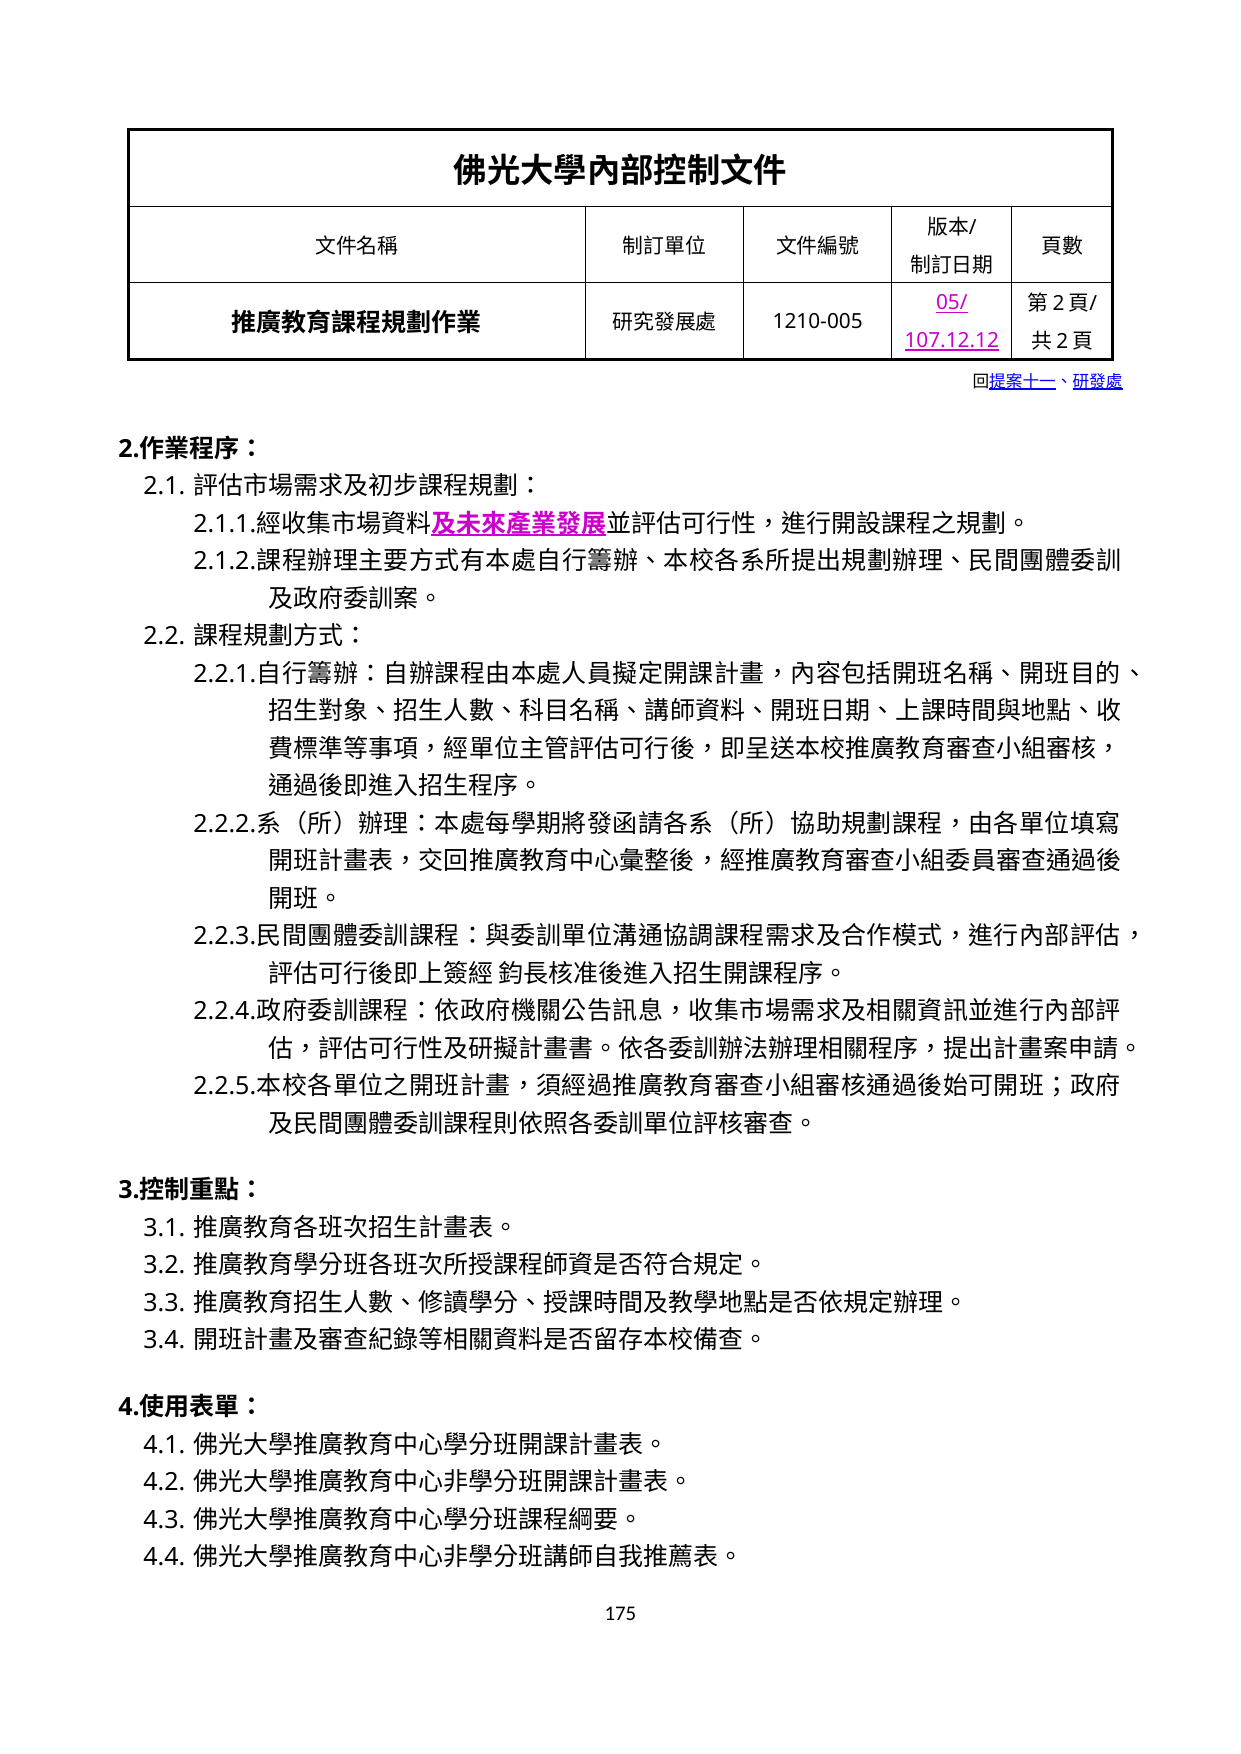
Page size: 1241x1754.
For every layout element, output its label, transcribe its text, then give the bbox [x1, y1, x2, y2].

text .本校各單位之開班計畫，須經過推廣教育審查小組審核通過後始可開班；政府及民間團體委訓課程則依照各委訓單位評核審查。 [193, 1065, 1122, 1140]
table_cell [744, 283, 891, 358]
text 3.控制重點： [118, 1169, 1122, 1207]
list 開班計畫及審查紀錄等相關資料是否留存本校備查。 [143, 1319, 1122, 1357]
list 推廣教育學分班各班次所授課程師資是否符合規定。 [143, 1244, 1122, 1282]
list 推廣教育招生人數、修讀學分、授課時間及教學地點是否依規定辦理。 [143, 1282, 1122, 1319]
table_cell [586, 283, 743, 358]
text 2.作業程序： [118, 428, 1122, 465]
list 佛光大學推廣教育中心學分班課程綱要。 [143, 1498, 1122, 1536]
list 評估市場需求及初步課程規劃： [143, 465, 1122, 503]
text .經收集市場資料及未來產業發展並評估可行性，進行開設課程之規劃。 [193, 503, 1122, 540]
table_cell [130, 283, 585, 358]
list 課程規劃方式： [143, 615, 1122, 653]
text .課程辦理主要方式有本處自行籌辦、本校各系所提出規劃辦理、民間團體委訓及政府委訓案。 [193, 540, 1122, 615]
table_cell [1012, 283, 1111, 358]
list 佛光大學推廣教育中心非學分班講師自我推薦表。 [143, 1536, 1122, 1573]
list 佛光大學推廣教育中心非學分班開課計畫表。 [143, 1461, 1122, 1498]
text .政府委訓課程：依政府機關公告訊息，收集市場需求及相關資訊並進行內部評估，評估可行性及研擬計畫書。依各委訓辦法辦理相關程序，提出計畫案申請。 [193, 990, 1122, 1065]
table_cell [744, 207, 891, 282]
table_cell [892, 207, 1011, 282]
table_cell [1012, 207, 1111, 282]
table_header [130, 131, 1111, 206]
text 4.使用表單： [118, 1386, 1122, 1423]
list 推廣教育各班次招生計畫表。 [143, 1207, 1122, 1244]
list 佛光大學推廣教育中心學分班開課計畫表。 [143, 1423, 1122, 1461]
text .系（所）辦理：本處每學期將發函請各系（所）協助規劃課程，由各單位填寫開班計畫表，交回推廣教育中心彙整後，經推廣教育審查小組委員審查通過後開班。 [193, 803, 1122, 915]
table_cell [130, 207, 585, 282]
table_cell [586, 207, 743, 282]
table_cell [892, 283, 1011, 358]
text .民間團體委訓課程：與委訓單位溝通協調課程需求及合作模式，進行內部評估，評估可行後即上簽經 鈞長核准後進入招生開課程序。 [193, 915, 1122, 990]
text 回提案十一、研發處 [118, 361, 1122, 398]
text .自行籌辦：自辦課程由本處人員擬定開課計畫，內容包括開班名稱、開班目的、招生對象、招生人數、科目名稱、講師資料、開班日期、上課時間與地點、收費標準等事項，經單位主管評估可行後，即呈送本校推廣教育審查小組審核，通過後即進入招生程序。 [193, 653, 1122, 803]
